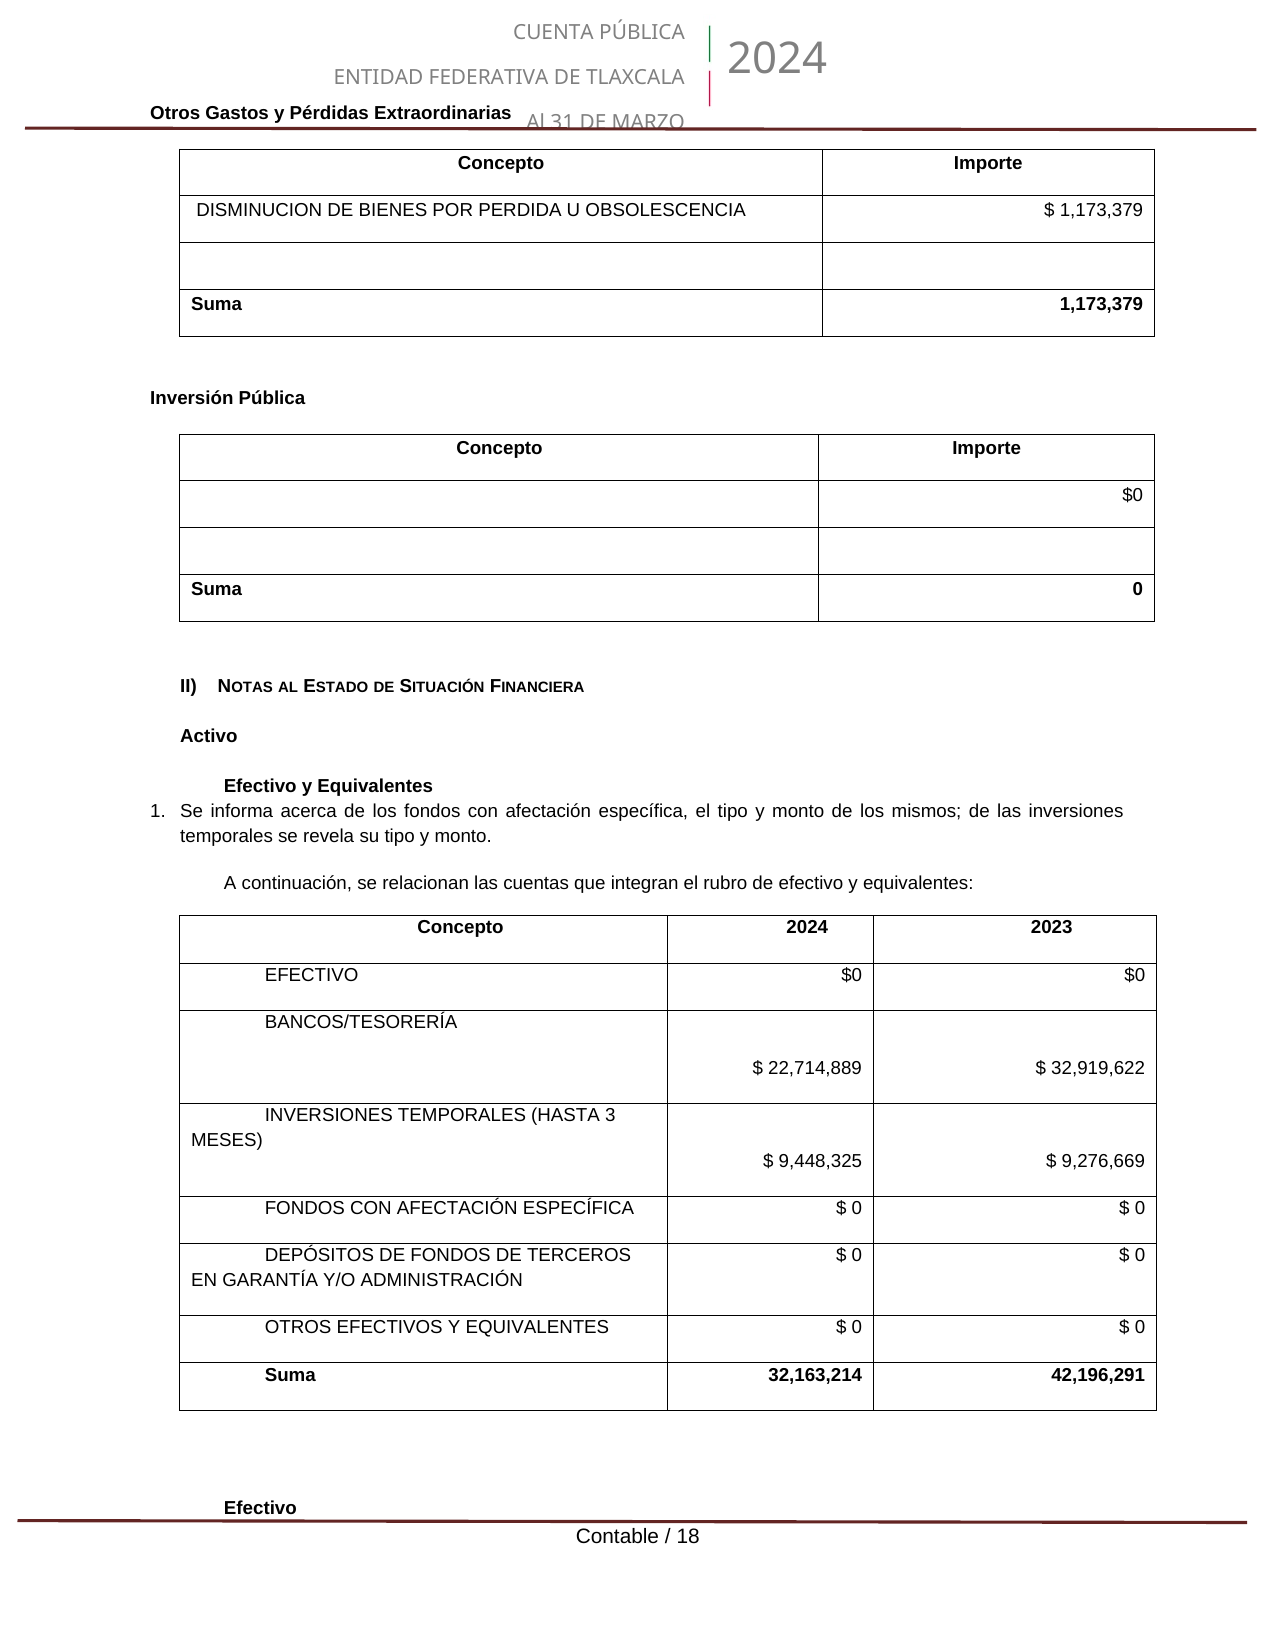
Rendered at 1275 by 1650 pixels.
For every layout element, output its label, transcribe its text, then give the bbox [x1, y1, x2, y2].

table_cell Suma [180, 290, 822, 336]
table_cell 0 [819, 575, 1154, 621]
table_cell [180, 481, 818, 527]
table_header Importe [823, 150, 1154, 195]
table_cell DEPÓSITOS DE FONDOS DE TERCEROS EN GARANTÍA Y/O ADMINISTRACIÓN [180, 1244, 667, 1315]
table_cell $ 9,448,325 [668, 1104, 873, 1196]
table_cell Suma [180, 1363, 667, 1409]
table_cell 32,163,214 [668, 1363, 873, 1409]
table_cell Suma [180, 575, 818, 621]
table_header Concepto [180, 435, 818, 480]
table_cell [180, 528, 818, 574]
table_cell 1,173,379 [823, 290, 1154, 336]
table_cell INVERSIONES TEMPORALES (HASTA 3 MESES) [180, 1104, 667, 1196]
text Efectivo [150, 1497, 1125, 1518]
table_cell $ 0 [874, 1316, 1156, 1362]
table_header 2024 [668, 916, 873, 962]
table_header Importe [819, 435, 1154, 480]
table_cell $ 0 [874, 1197, 1156, 1243]
table_header Concepto [180, 916, 667, 962]
table_cell OTROS EFECTIVOS Y EQUIVALENTES [180, 1316, 667, 1362]
table_cell 42,196,291 [874, 1363, 1156, 1409]
table_cell $ 9,276,669 [874, 1104, 1156, 1196]
table_cell EFECTIVO [180, 964, 667, 1010]
table_cell $ 0 [668, 1197, 873, 1243]
text Activo [150, 722, 1125, 747]
table_cell DISMINUCION DE BIENES POR PERDIDA U OBSOLESCENCIA [180, 196, 822, 242]
text II) Notas al Estado de Situación Financiera [180, 672, 1125, 697]
text A continuación, se relacionan las cuentas que integran el rubro de efectivo y equivalentes: [150, 872, 1125, 894]
table_cell FONDOS CON AFECTACIÓN ESPECÍFICA [180, 1197, 667, 1243]
table_cell $ 0 [874, 1244, 1156, 1315]
table_cell $0 [668, 964, 873, 1010]
table_cell $0 [874, 964, 1156, 1010]
table_cell [819, 528, 1154, 574]
table_cell $ 32,919,622 [874, 1011, 1156, 1103]
table_cell BANCOS/TESORERÍA [180, 1011, 667, 1103]
text Otros Gastos y Pérdidas Extraordinarias [150, 102, 1125, 123]
text 1. Se informa acerca de los fondos con afectación específica, el tipo y monto de los mismos; de las inversiones temporales se revela su tipo y monto. [150, 797, 1125, 847]
table_cell [180, 243, 822, 289]
table_header 2023 [874, 916, 1156, 962]
table_cell $0 [819, 481, 1154, 527]
table_cell [823, 243, 1154, 289]
table_header Concepto [180, 150, 822, 195]
text Inversión Pública [150, 387, 1125, 408]
table_cell $ 1,173,379 [823, 196, 1154, 242]
picture [702, 14, 723, 102]
table_cell $ 22,714,889 [668, 1011, 873, 1103]
table_cell $ 0 [668, 1316, 873, 1362]
text Efectivo y Equivalentes [150, 772, 1125, 797]
table_cell $ 0 [668, 1244, 873, 1315]
